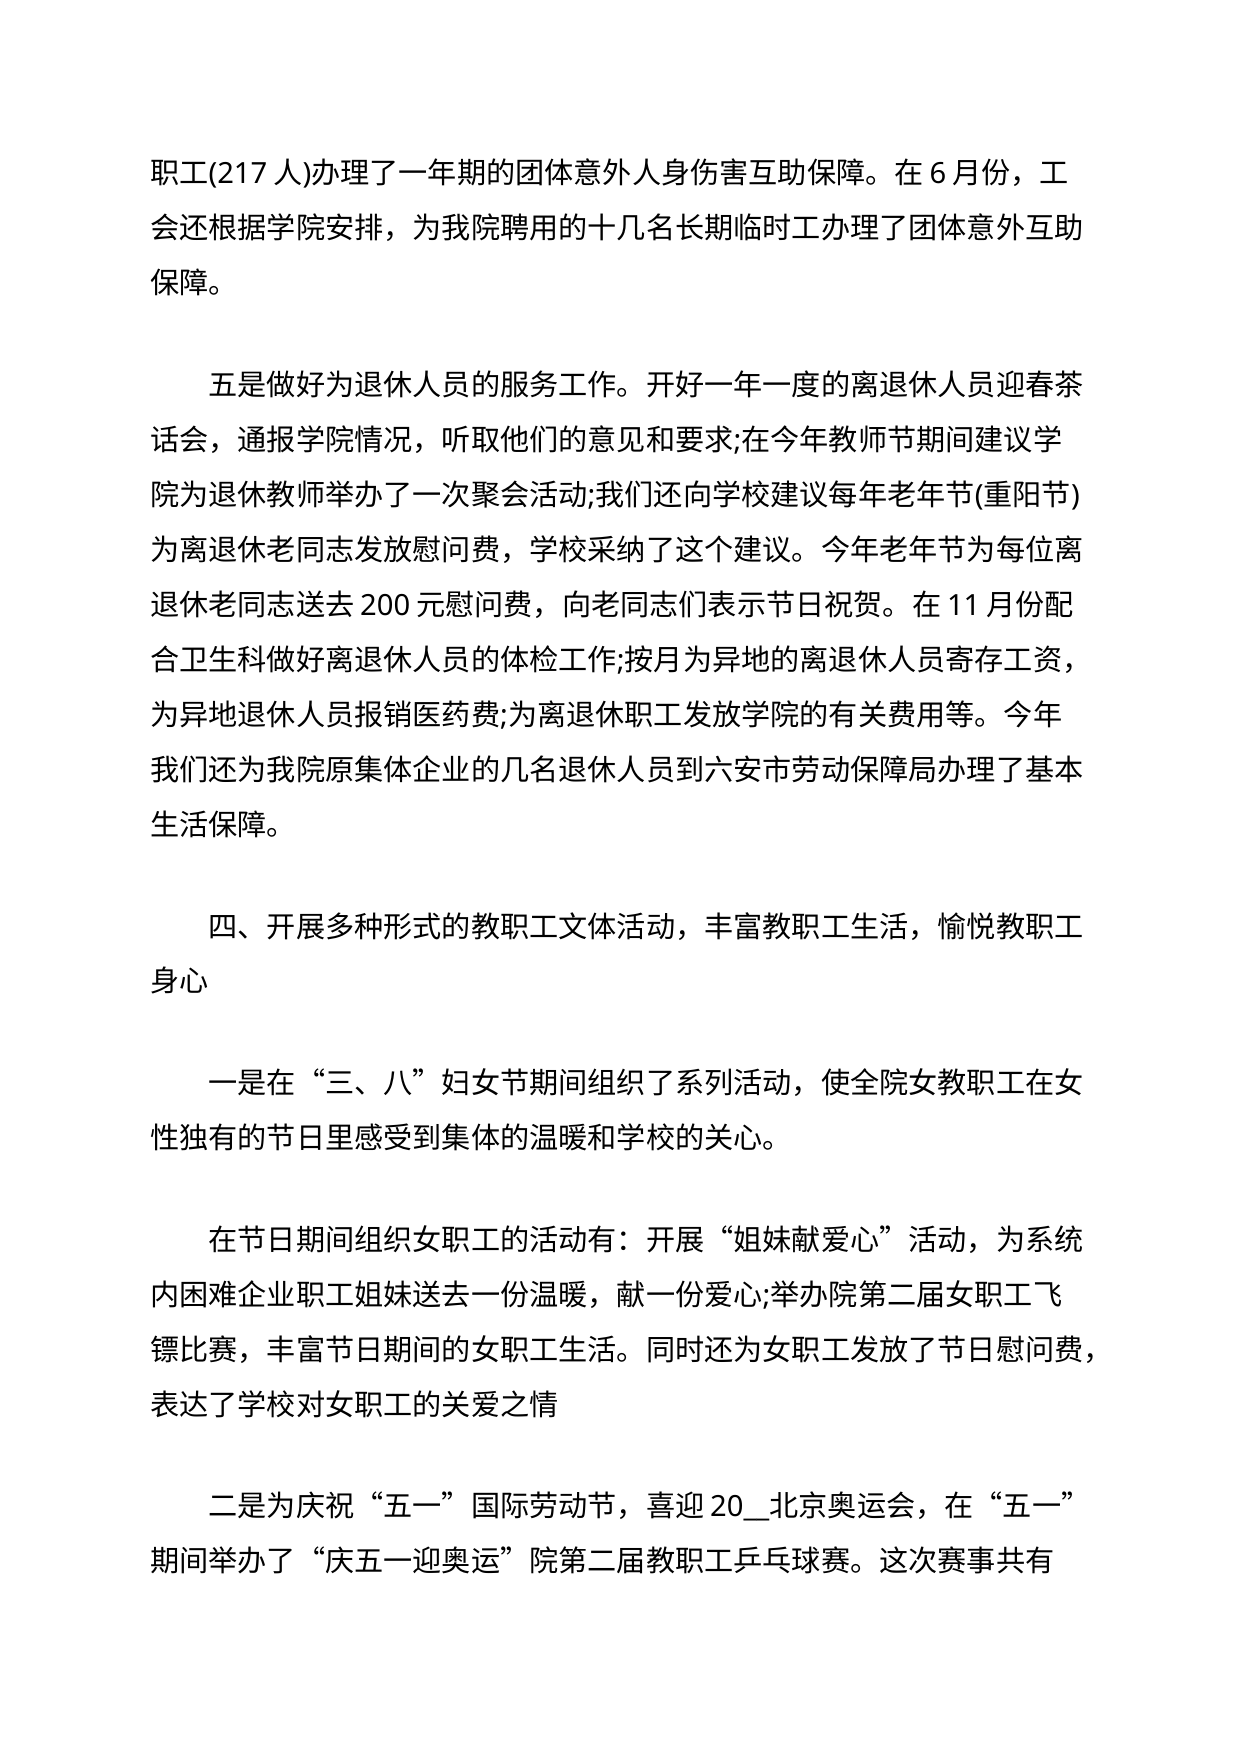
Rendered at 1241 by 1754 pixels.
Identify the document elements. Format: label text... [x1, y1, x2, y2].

text 一是在“三、八”妇女节期间组织了系列活动，使全院女教职工在女性独有的节日里感受到集体的温暖和学校的关心。 [150, 1060, 1090, 1157]
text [150, 1483, 1090, 1580]
text 五是做好为退休人员的服务工作。开好一年一度的离退休人员迎春茶话会，通报学院情况，听取他们的意见和要求;在今年教师节期间建议学院为退休教师举办了一次聚会活动;我们还向学校建议每年老年节(重阳节)为离退休老同志发放慰问费，学校采纳了这个建议。今年老年节为每位离退休老同志送去200元慰问费，向老同志们表示节日祝贺。在11月份配合卫生科做好离退休人员的体检工作;按月为异地的离退休人员寄存工资，为异地退休人员报销医药费;为离退休职工发放学院的有关费用等。今年我们还为我院原集体企业的几名退休人员到六安市劳动保障局办理了基本生活保障。 [150, 362, 1090, 844]
text 四、开展多种形式的教职工文体活动，丰富教职工生活，愉悦教职工身心 [150, 903, 1090, 1000]
text 在节日期间组织女职工的活动有：开展“姐妹献爱心”活动，为系统内困难企业职工姐妹送去一份温暖，献一份爱心;举办院第二届女职工飞镖比赛，丰富节日期间的女职工生活。同时还为女职工发放了节日慰问费，表达了学校对女职工的关爱之情 [150, 1216, 1090, 1423]
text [150, 150, 1090, 302]
